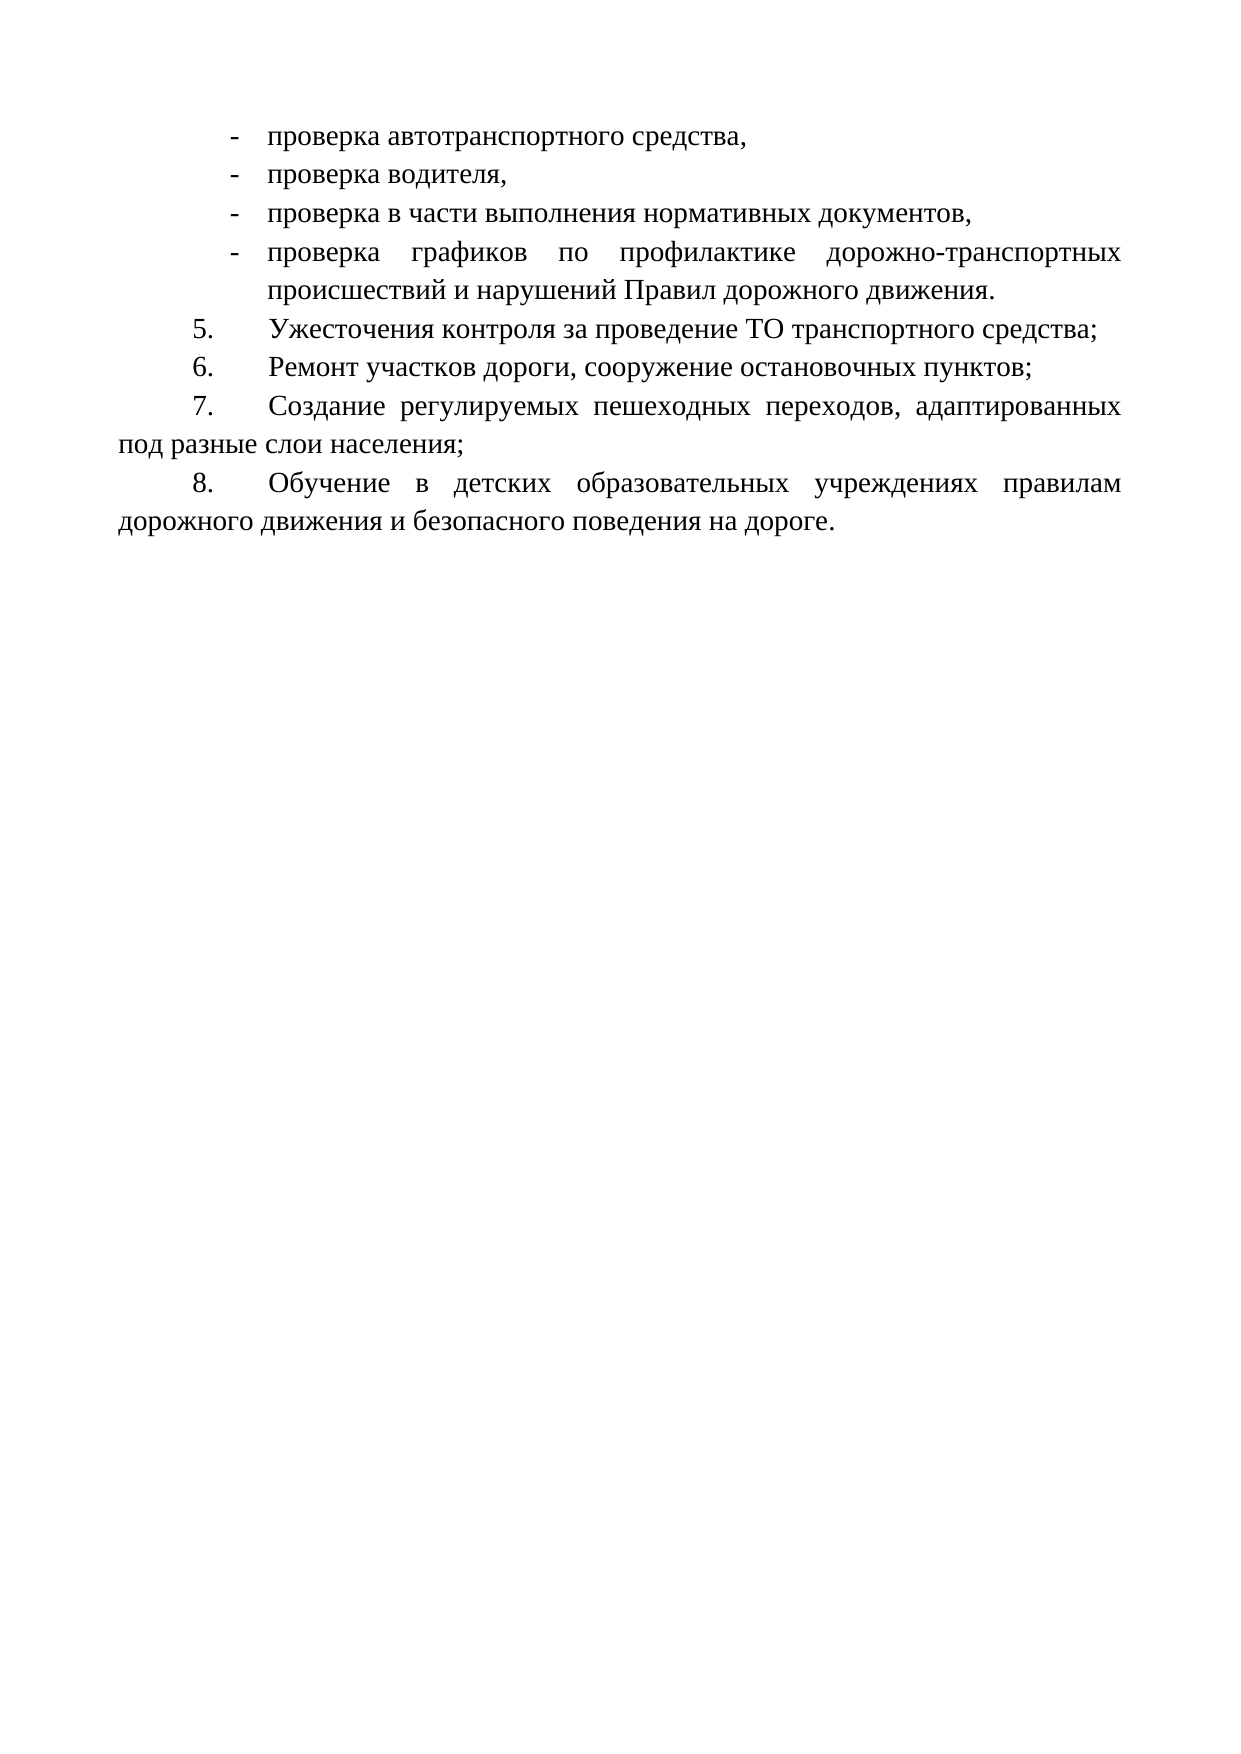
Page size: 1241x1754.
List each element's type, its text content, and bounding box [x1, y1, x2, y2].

list Создание регулируемых пешеходных переходов, адаптированных под разные слои населения; [118, 388, 1122, 460]
list проверка водителя, [229, 157, 1122, 190]
list Обучение в детских образовательных учреждениях правилам дорожного движения и безопасного поведения на дороге. [118, 465, 1122, 537]
list проверка графиков по профилактике дорожно-транспортных происшествий и нарушений Правил дорожного движения. [229, 234, 1122, 306]
list Ужесточения контроля за проведение ТО транспортного средства; [118, 311, 1122, 344]
list проверка в части выполнения нормативных документов, [229, 195, 1122, 229]
list проверка автотранспортного средства, [229, 118, 1122, 152]
list Ремонт участков дороги, сооружение остановочных пунктов; [118, 349, 1122, 383]
